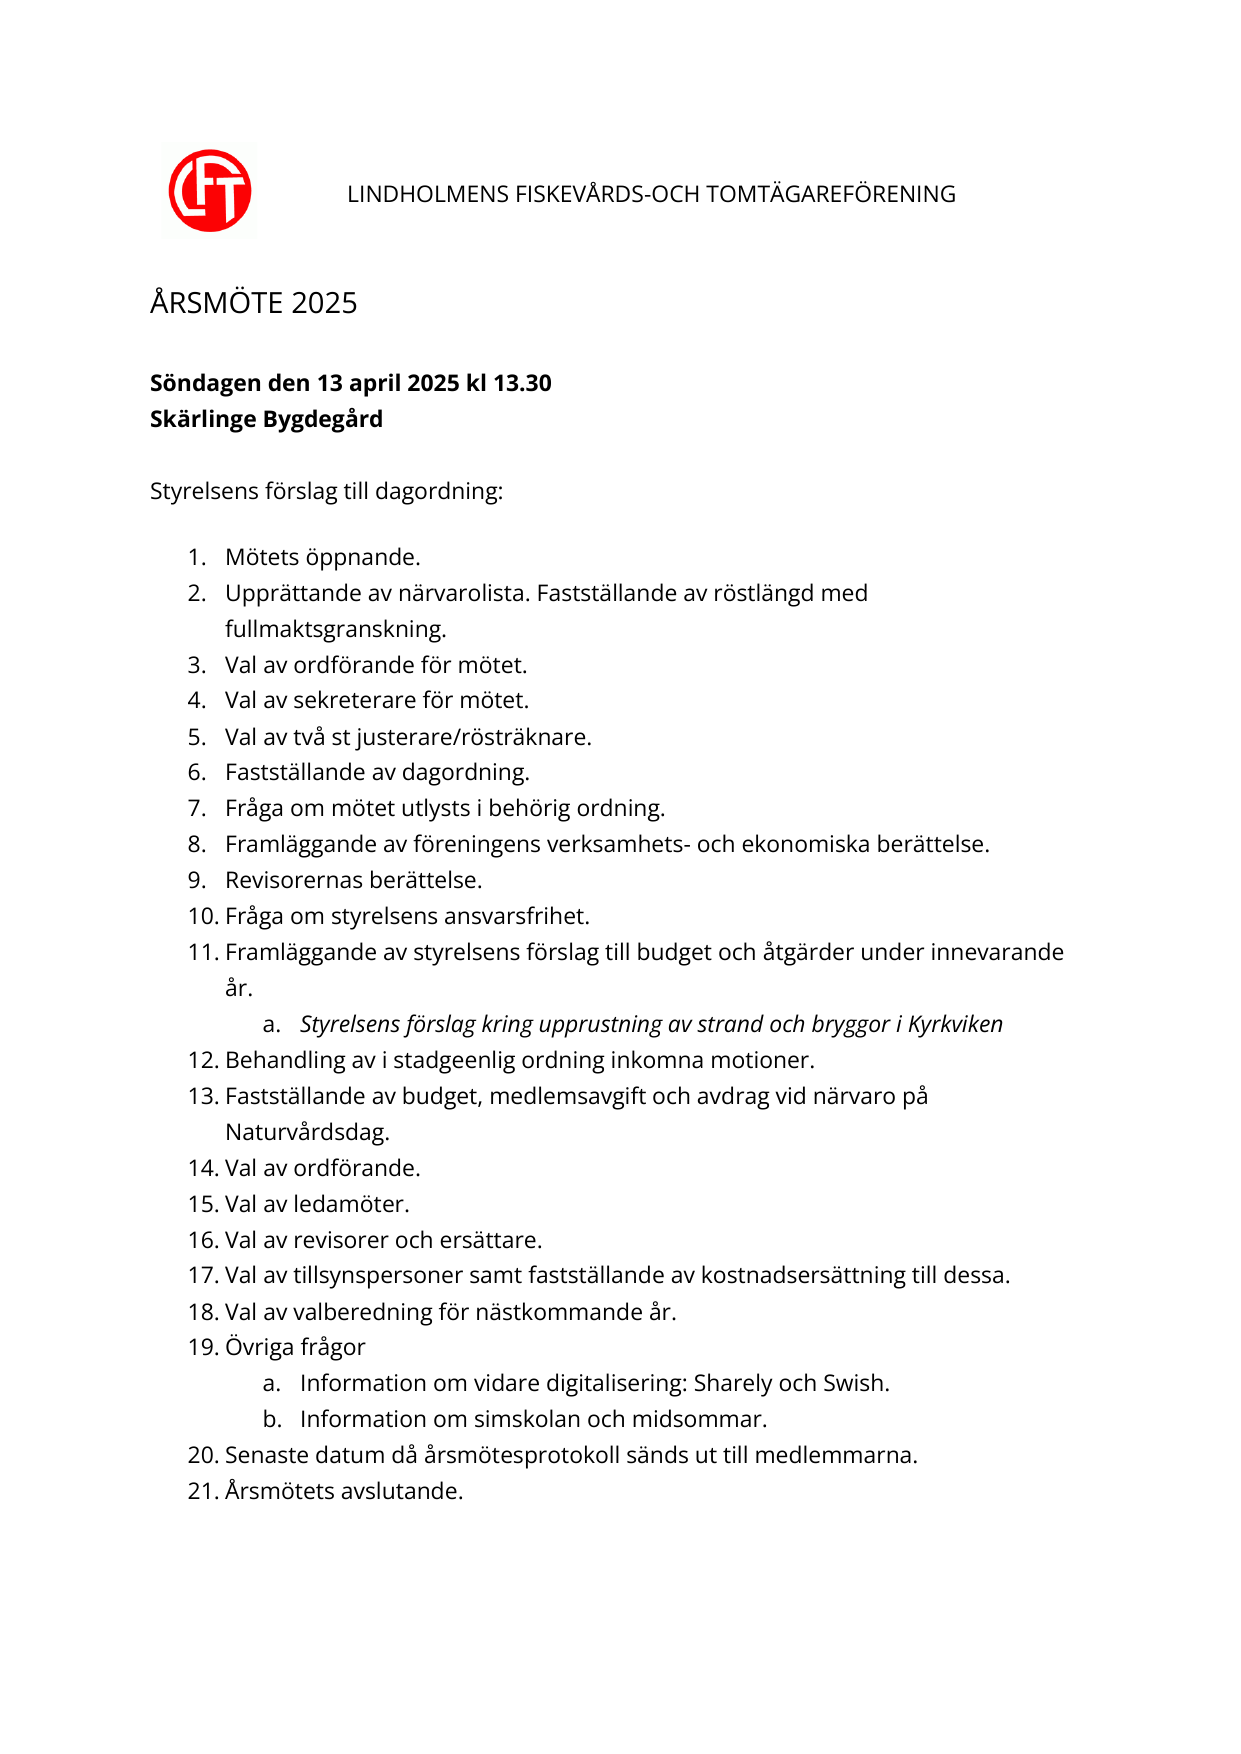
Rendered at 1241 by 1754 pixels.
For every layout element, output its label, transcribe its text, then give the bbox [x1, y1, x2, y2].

list Framläggande av föreningens verksamhets- och ekonomiska berättelse. [187, 828, 1090, 859]
list Framläggande av styrelsens förslag till budget och åtgärder under innevarande år. [187, 936, 1090, 1003]
list Styrelsens förslag kring upprustning av strand och bryggor i Kyrkviken [262, 1008, 1090, 1039]
list Val av sekreterare för mötet. [187, 684, 1090, 716]
list Val av revisorer och ersättare. [187, 1223, 1090, 1255]
text Söndagen den 13 april 2025 kl 13.30 [150, 367, 1090, 398]
list Val av ledamöter. [187, 1188, 1090, 1219]
list Val av tillsynspersoner samt fastställande av kostnadsersättning till dessa. [187, 1259, 1090, 1291]
list Val av valberedning för nästkommande år. [187, 1295, 1090, 1327]
table_header [150, 143, 330, 249]
table_header LINDHOLMENS FISKEVÅRDS-OCH TOMTÄGAREFÖRENING [330, 143, 1087, 249]
list Fråga om mötet utlysts i behörig ordning. [187, 792, 1090, 823]
list Revisorernas berättelse. [187, 864, 1090, 895]
list Val av ordförande. [187, 1152, 1090, 1183]
list Information om vidare digitalisering: Sharely och Swish. [262, 1367, 1090, 1398]
list Information om simskolan och midsommar. [262, 1403, 1090, 1434]
list Upprättande av närvarolista. Fastställande av röstlängd med fullmaktsgranskning. [187, 577, 1090, 644]
list Val av ordförande för mötet. [187, 648, 1090, 680]
list Fastställande av budget, medlemsavgift och avdrag vid närvaro på Naturvårdsdag. [187, 1080, 1090, 1147]
list Fastställande av dagordning. [187, 756, 1090, 788]
list Årsmötets avslutande. [187, 1475, 1090, 1506]
list Behandling av i stadgeenlig ordning inkomna motioner. [187, 1044, 1090, 1075]
picture [161, 142, 258, 239]
text Skärlinge Bygdegård [150, 403, 1090, 434]
text Styrelsens förslag till dagordning: [150, 474, 1090, 506]
list Övriga frågor [187, 1331, 1090, 1363]
subtitle ÅRSMÖTE 2025 [150, 283, 1090, 322]
list Fråga om styrelsens ansvarsfrihet. [187, 900, 1090, 931]
list Mötets öppnande. [187, 541, 1090, 572]
list Val av två st justerare/rösträknare. [187, 720, 1090, 752]
list Senaste datum då årsmötesprotokoll sänds ut till medlemmarna. [187, 1439, 1090, 1470]
